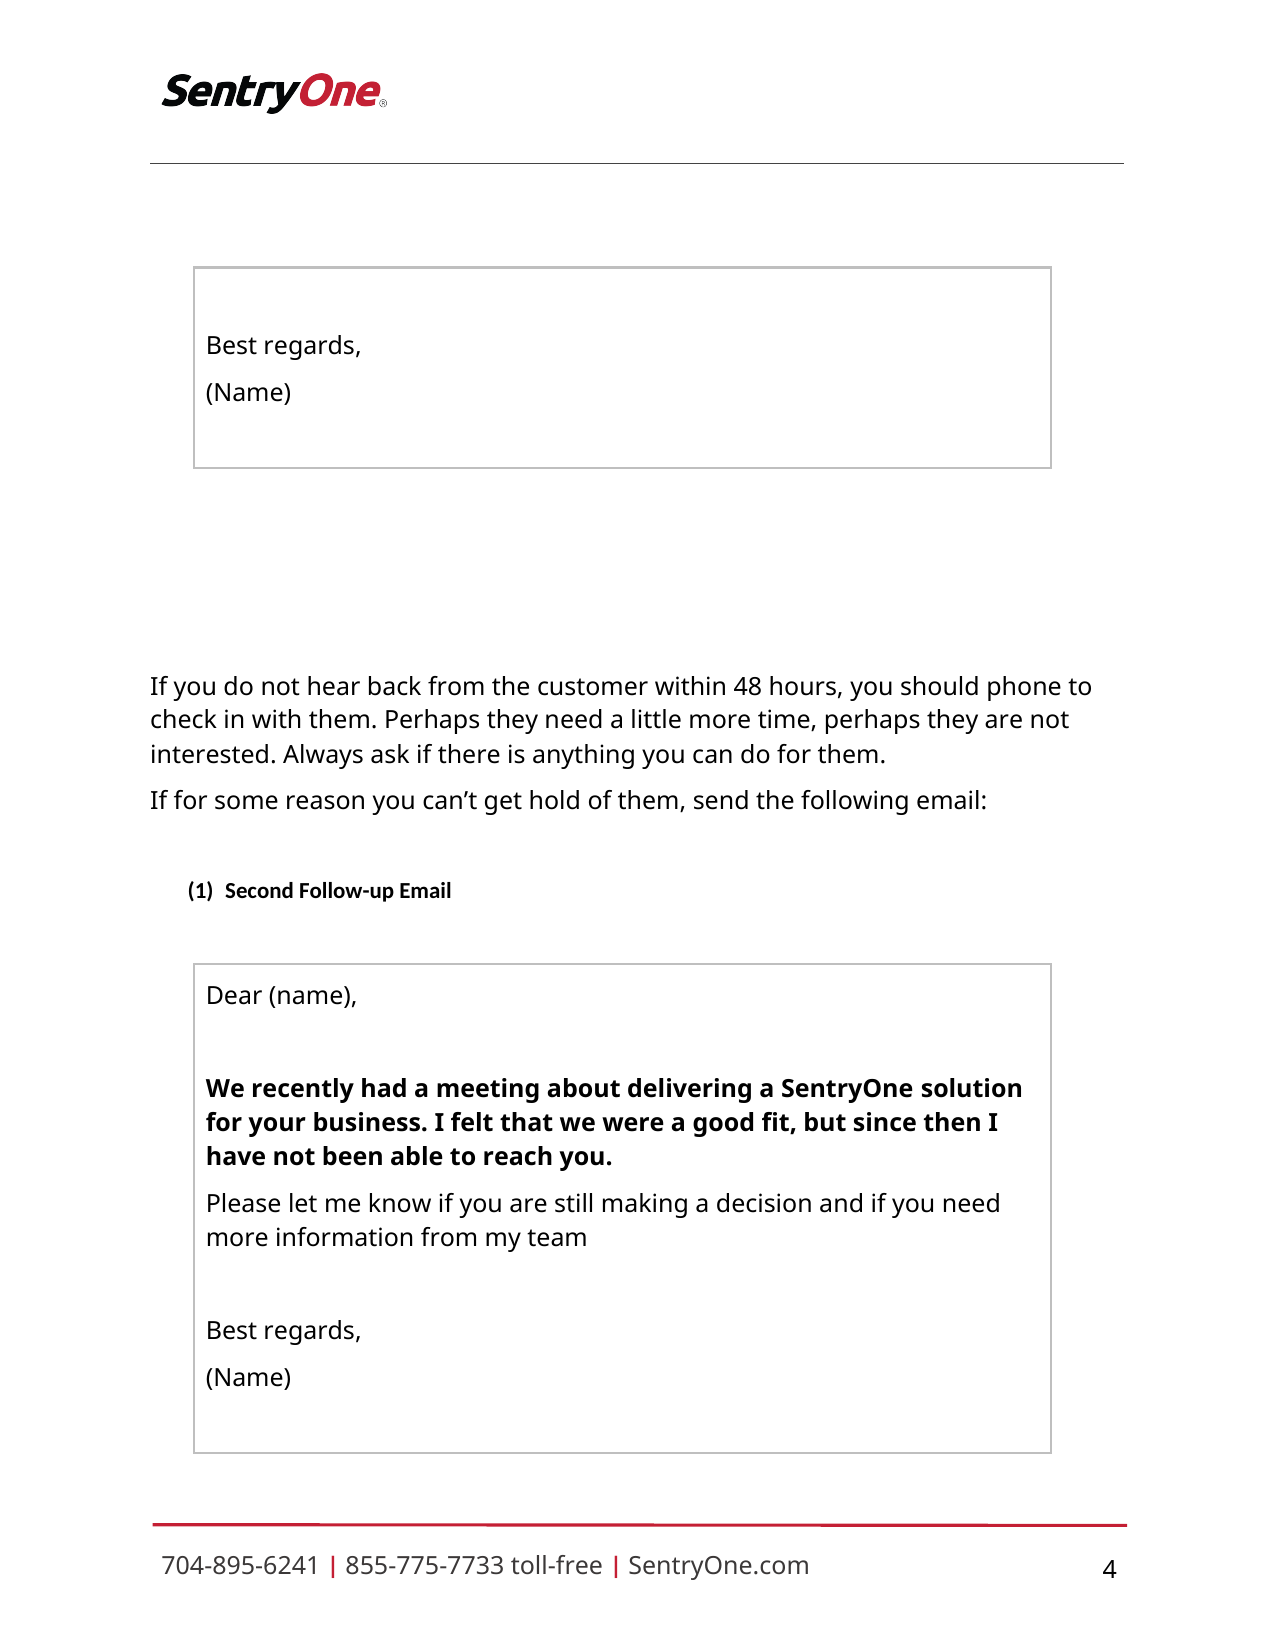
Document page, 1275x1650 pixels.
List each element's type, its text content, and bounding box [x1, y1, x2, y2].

list Second Follow-up Email [187, 876, 1125, 904]
table_header Dear (name), We recently had a meeting about delivering a SentryOne solution for your business. I felt that we were a good fit, but since then I have not been able to reach you. Please let me know if you are still making a decision and if you need more information from my team Best regards, (Name) [195, 965, 1050, 1452]
text If for some reason you can’t get hold of them, send the following email: [150, 783, 1125, 817]
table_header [195, 269, 1050, 467]
picture [161, 73, 387, 114]
text If you do not hear back from the customer within 48 hours, you should phone to check in with them. Perhaps they need a little more time, perhaps they are not interested. Always ask if there is anything you can do for them. [150, 668, 1125, 770]
